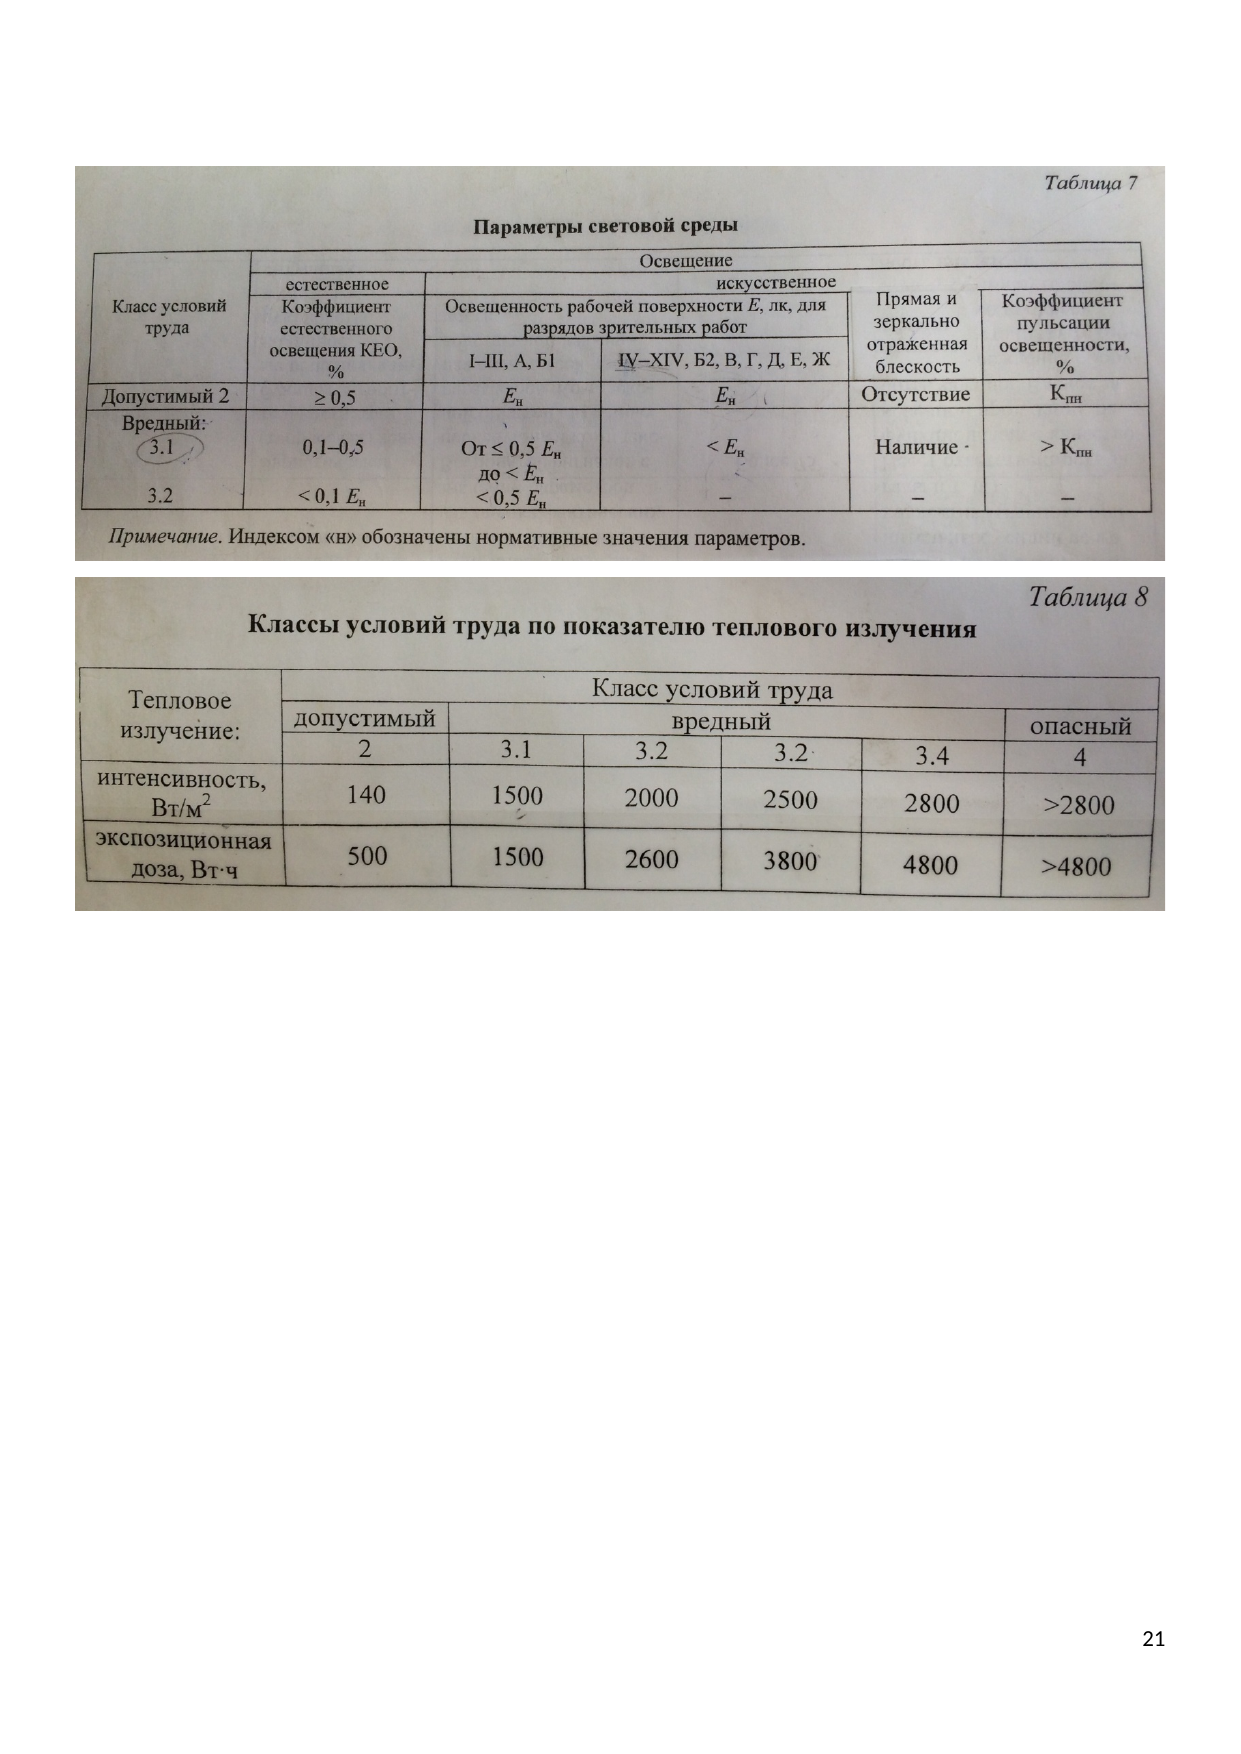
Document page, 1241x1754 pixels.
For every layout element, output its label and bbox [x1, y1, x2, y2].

picture [75, 166, 1166, 561]
picture [75, 577, 1166, 911]
